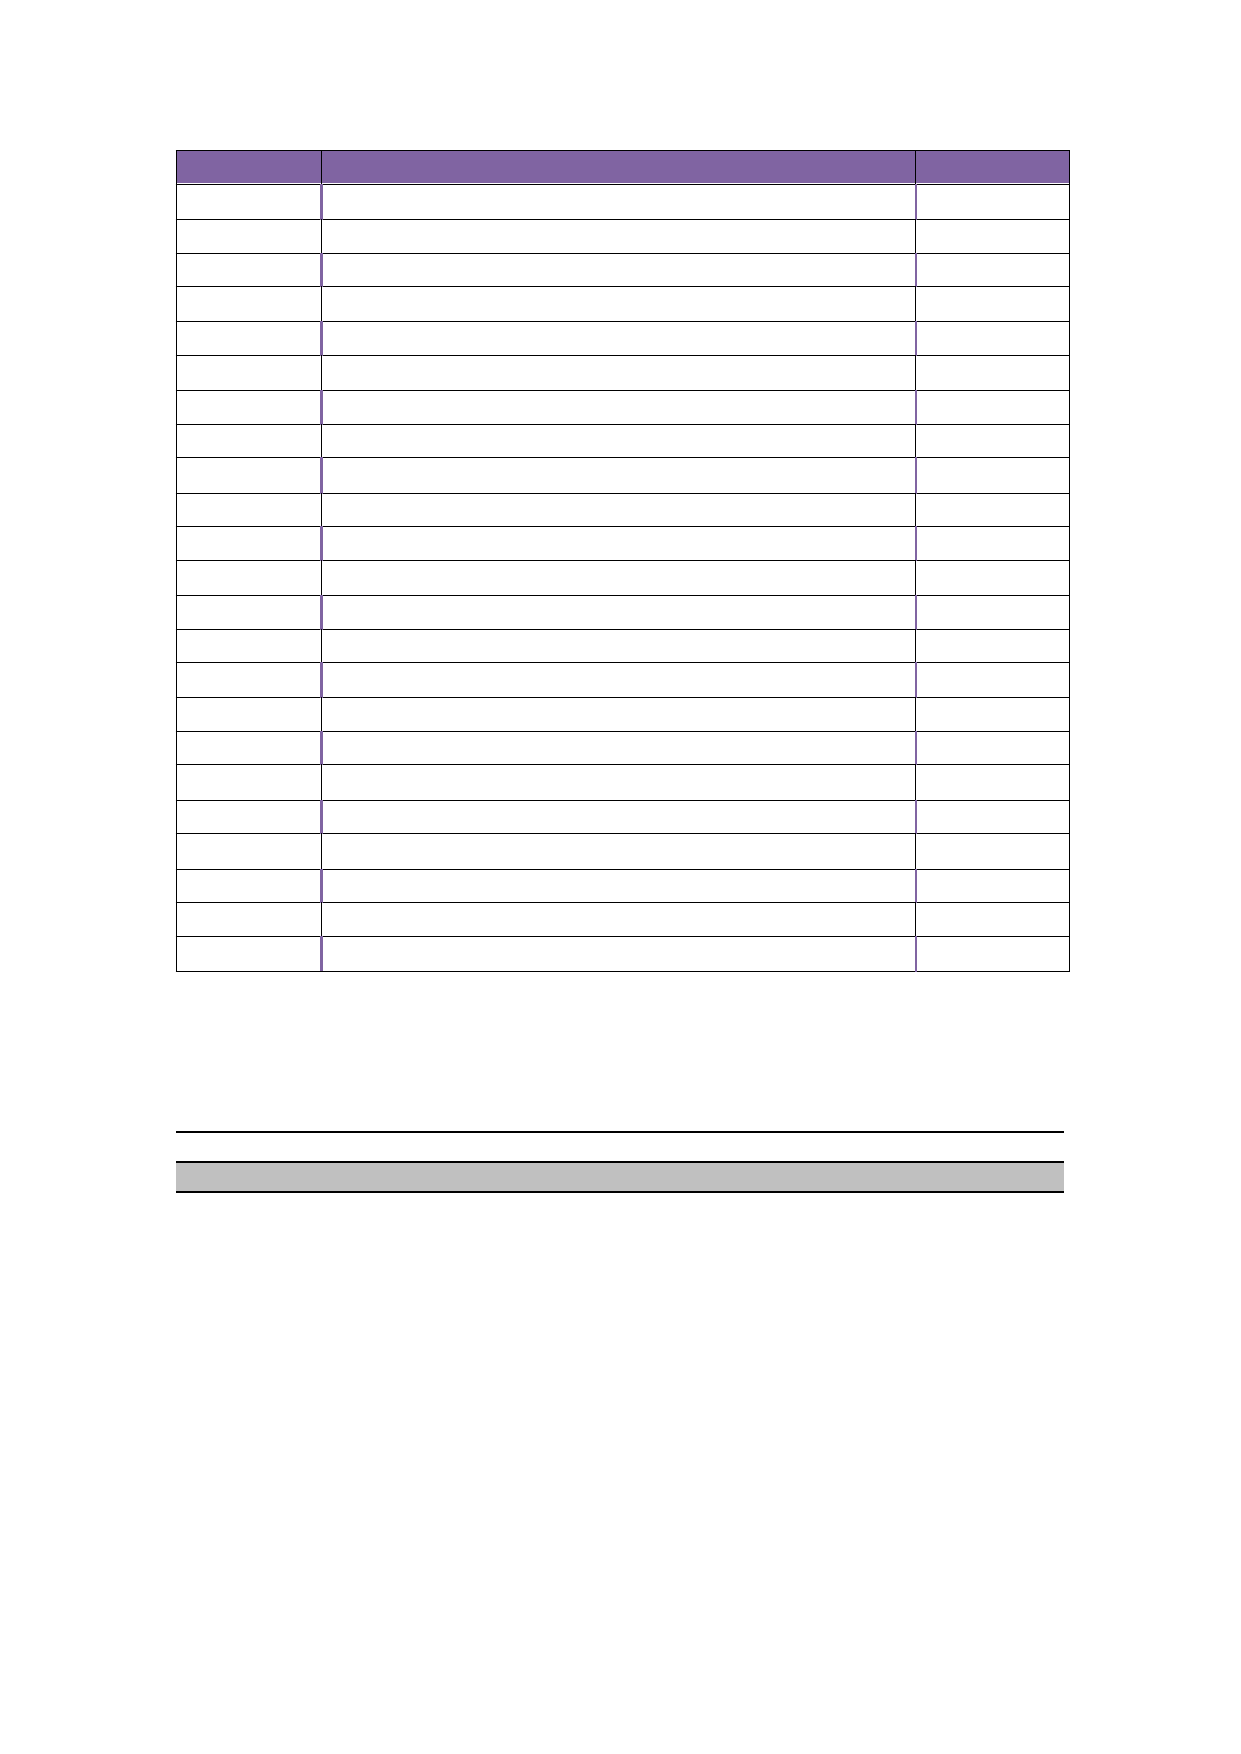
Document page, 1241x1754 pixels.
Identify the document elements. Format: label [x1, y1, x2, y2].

table_cell [709, 1163, 798, 1191]
table_cell [177, 630, 321, 662]
table_cell [322, 220, 915, 252]
table_cell [322, 425, 915, 457]
table_cell [177, 220, 321, 252]
table_cell [177, 254, 320, 286]
table_cell [177, 765, 321, 800]
table_cell [322, 765, 915, 800]
table_cell [916, 903, 1069, 936]
table_cell [917, 937, 1069, 971]
table_cell [177, 287, 321, 321]
table_cell [323, 185, 915, 219]
table_cell [177, 322, 320, 355]
table_cell [917, 732, 1069, 764]
table_cell [322, 494, 915, 526]
table_cell [916, 698, 1069, 731]
table_header [886, 1133, 975, 1161]
table_header [443, 1133, 531, 1161]
table_cell [916, 561, 1069, 595]
table_cell [354, 1163, 443, 1191]
table_header [916, 151, 1069, 183]
table_cell [323, 801, 915, 833]
table_cell [531, 1163, 620, 1191]
table_cell [322, 287, 915, 321]
table_cell [917, 458, 1069, 492]
table_cell [177, 903, 321, 936]
table_header [176, 1133, 265, 1161]
table_cell [323, 254, 915, 286]
table_cell [323, 663, 915, 697]
table_cell [323, 596, 915, 628]
table_cell [177, 870, 320, 902]
table_cell [322, 903, 915, 936]
table_cell [323, 322, 915, 355]
table_cell [323, 527, 915, 559]
table_cell [975, 1163, 1064, 1191]
table_header [620, 1133, 709, 1161]
table_cell [322, 356, 915, 390]
table_cell [917, 391, 1069, 424]
table_cell [916, 220, 1069, 252]
table_cell [322, 561, 915, 595]
table_header [177, 151, 321, 183]
table_cell [323, 937, 915, 971]
table_cell [322, 630, 915, 662]
table_cell [323, 870, 915, 902]
table_cell [177, 561, 321, 595]
table_cell [177, 937, 320, 971]
table_cell [443, 1163, 531, 1191]
table_cell [177, 663, 320, 697]
table_header [709, 1133, 798, 1161]
table_cell [265, 1163, 354, 1191]
table_header [265, 1133, 354, 1161]
table_header [322, 151, 915, 183]
table_cell [916, 356, 1069, 390]
table_cell [917, 596, 1069, 628]
table_cell [917, 663, 1069, 697]
table_cell [917, 801, 1069, 833]
table_header [354, 1133, 443, 1161]
table_cell [177, 458, 320, 492]
table_cell [177, 527, 320, 559]
table_cell [798, 1163, 886, 1191]
table_cell [917, 254, 1069, 286]
table_header [975, 1133, 1064, 1161]
table_cell [916, 287, 1069, 321]
table_cell [177, 732, 320, 764]
table_cell [177, 185, 320, 219]
table_cell [177, 494, 321, 526]
table_cell [177, 425, 321, 457]
table_cell [177, 596, 320, 628]
table_cell [917, 870, 1069, 902]
table_cell [917, 185, 1069, 219]
table_cell [322, 698, 915, 731]
table_cell [323, 391, 915, 424]
table_cell [323, 732, 915, 764]
table_cell [177, 391, 320, 424]
table_cell [917, 322, 1069, 355]
table_header [798, 1133, 886, 1161]
table_cell [886, 1163, 975, 1191]
table_cell [177, 834, 321, 868]
table_cell [176, 1163, 265, 1191]
table_cell [177, 698, 321, 731]
table_cell [322, 834, 915, 868]
table_cell [620, 1163, 709, 1191]
table_cell [177, 356, 321, 390]
table_cell [917, 527, 1069, 559]
table_cell [916, 765, 1069, 800]
table_cell [916, 425, 1069, 457]
table_header [531, 1133, 620, 1161]
table_cell [177, 801, 320, 833]
table_cell [916, 494, 1069, 526]
table_cell [323, 458, 915, 492]
table_cell [916, 630, 1069, 662]
table_cell [916, 834, 1069, 868]
